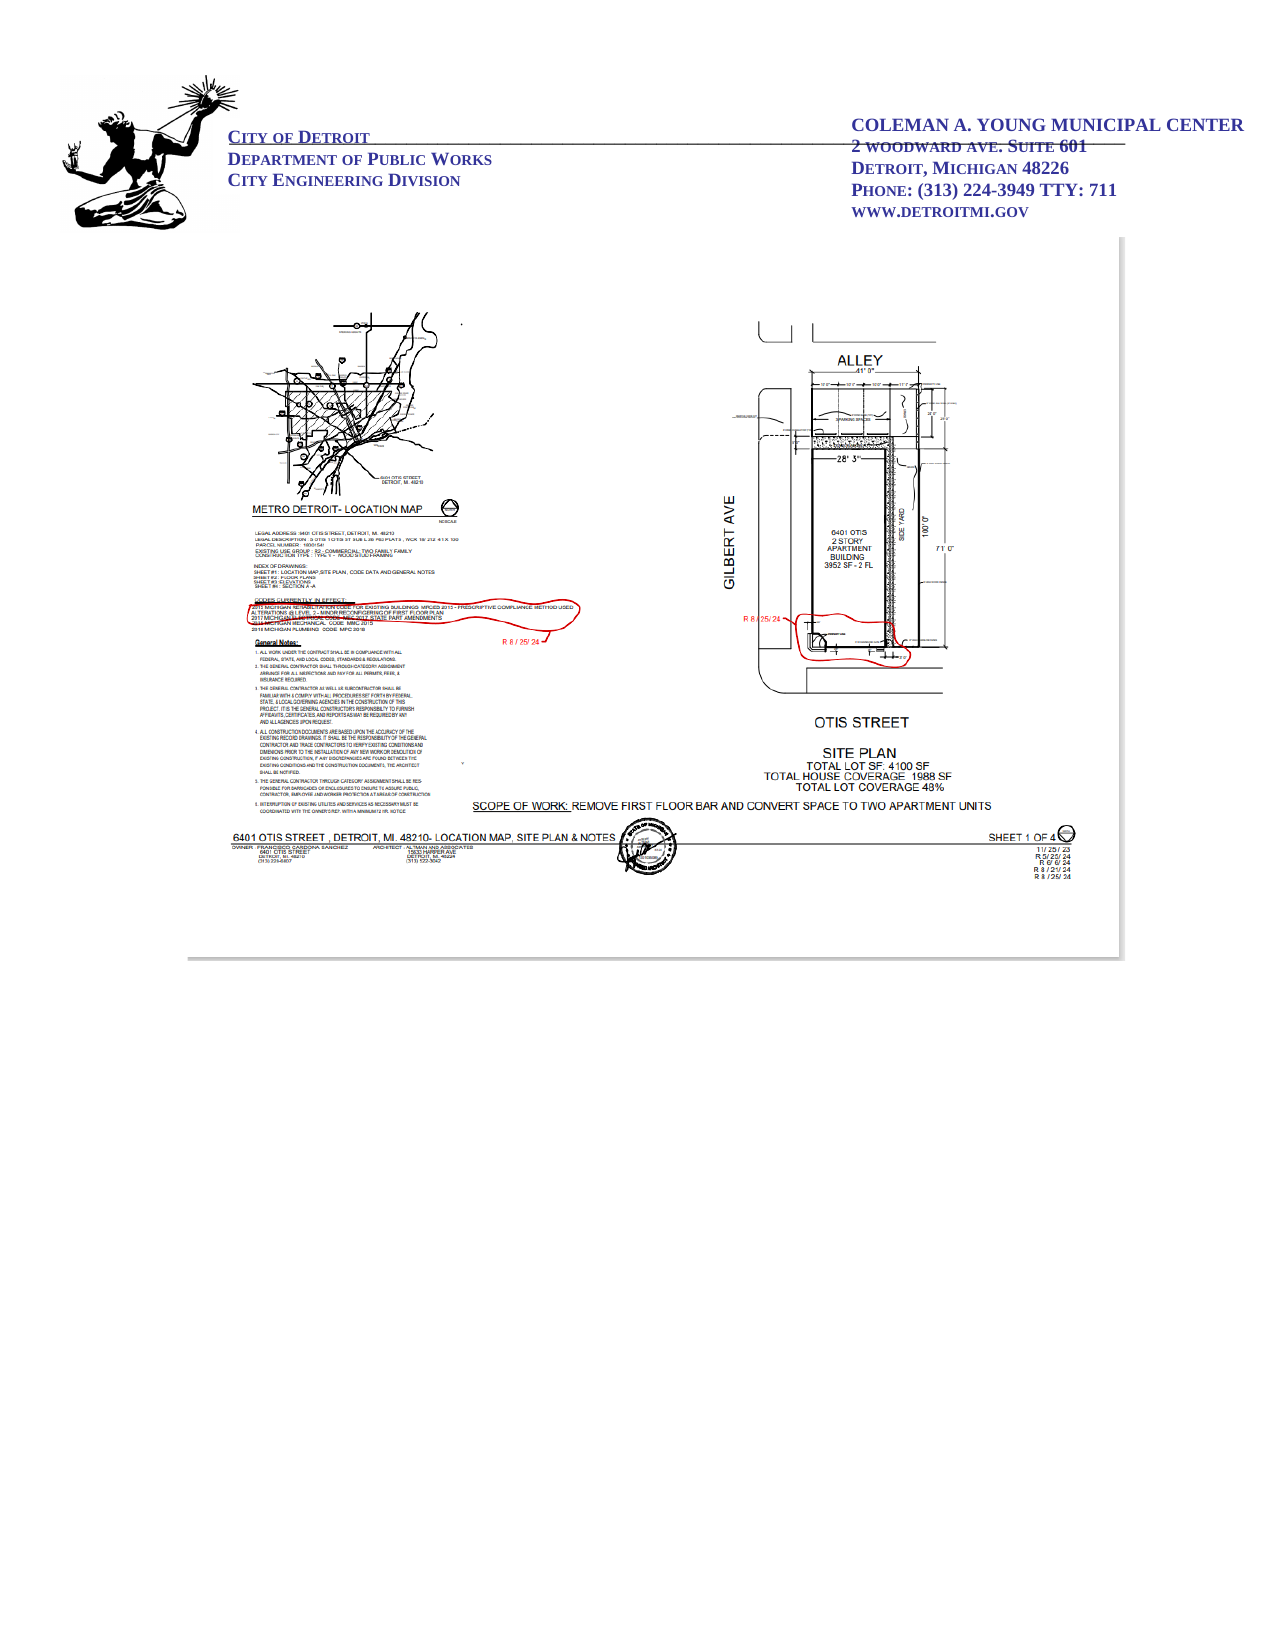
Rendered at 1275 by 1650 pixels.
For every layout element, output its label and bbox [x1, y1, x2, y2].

picture [60, 75, 241, 233]
picture [187, 237, 1125, 961]
